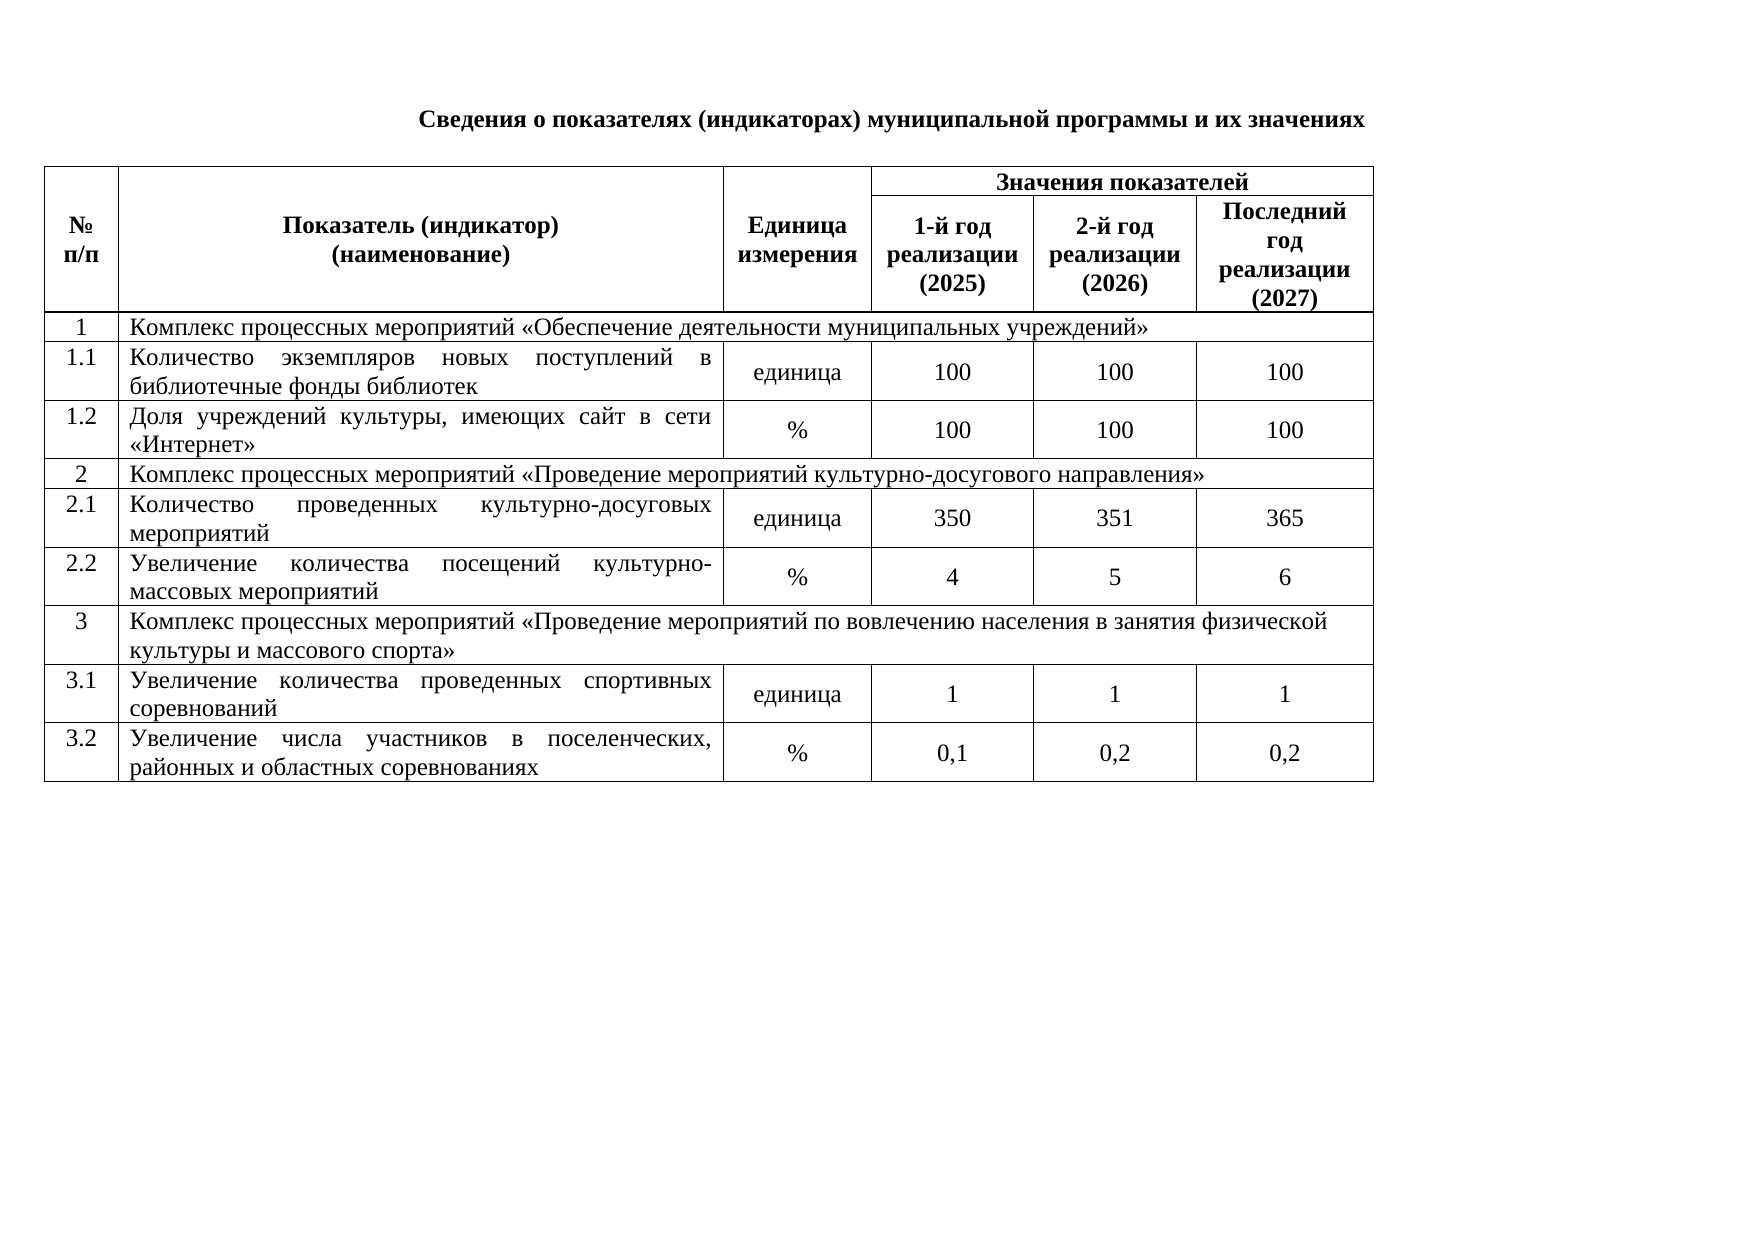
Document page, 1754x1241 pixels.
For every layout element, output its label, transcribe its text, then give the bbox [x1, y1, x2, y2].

table_cell 351 [1034, 489, 1196, 547]
table_cell единица [724, 489, 871, 547]
table_cell 350 [872, 489, 1033, 547]
table_cell Увеличение количества посещений культурно-массовых мероприятий [119, 548, 723, 605]
table_cell 1 [872, 665, 1033, 722]
table_cell 2 [45, 459, 118, 488]
table_cell 2-й год реализации (2026) [1034, 196, 1196, 311]
table_header Значения показателей [872, 167, 1373, 195]
table_cell Комплекс процессных мероприятий «Проведение мероприятий по вовлечению населения в занятия физической культуры и массового спорта» [119, 606, 1373, 664]
table_cell 100 [1034, 401, 1196, 458]
table_cell 4 [872, 548, 1033, 605]
table_cell 3.2 [45, 723, 118, 781]
table_cell 100 [1034, 342, 1196, 400]
table_cell 1 [1034, 665, 1196, 722]
table_cell 1 [1197, 665, 1373, 722]
table_cell 3.1 [45, 665, 118, 722]
table_cell Комплекс процессных мероприятий «Обеспечение деятельности муниципальных учреждений» [119, 313, 1373, 341]
table_cell 1-й год реализации (2025) [872, 196, 1033, 311]
table_cell 1 [45, 313, 118, 341]
table_header № п/п [45, 167, 118, 311]
table_cell Количество проведенных культурно-досуговых мероприятий [119, 489, 723, 547]
table_cell 1.1 [45, 342, 118, 400]
table_cell % [724, 548, 871, 605]
table_cell 3 [45, 606, 118, 664]
table_cell 100 [1197, 401, 1373, 458]
table_cell 2.1 [45, 489, 118, 547]
table_cell 0,2 [1034, 723, 1196, 781]
table_header Показатель (индикатор) (наименование) [119, 167, 723, 311]
text Сведения о показателях (индикаторах) муниципальной программы и их значениях [118, 104, 1665, 132]
table_cell Увеличение количества проведенных спортивных соревнований [119, 665, 723, 722]
table_cell единица [724, 665, 871, 722]
table_cell 100 [1197, 342, 1373, 400]
table_cell Количество экземпляров новых поступлений в библиотечные фонды библиотек [119, 342, 723, 400]
table_cell 100 [872, 342, 1033, 400]
table_cell 2.2 [45, 548, 118, 605]
table_cell единица [724, 342, 871, 400]
table_cell Последний год реализации (2027) [1197, 196, 1373, 311]
table_cell % [724, 723, 871, 781]
table_cell 5 [1034, 548, 1196, 605]
table_cell 365 [1197, 489, 1373, 547]
table_cell 0,2 [1197, 723, 1373, 781]
table_cell Доля учреждений культуры, имеющих сайт в сети «Интернет» [119, 401, 723, 458]
table_cell 6 [1197, 548, 1373, 605]
table_cell % [724, 401, 871, 458]
table_cell Увеличение числа участников в поселенческих, районных и областных соревнованиях [119, 723, 723, 781]
table_cell Комплекс процессных мероприятий «Проведение мероприятий культурно-досугового направления» [119, 459, 1373, 488]
table_cell 0,1 [872, 723, 1033, 781]
table_cell 100 [872, 401, 1033, 458]
table_header Единица измерения [724, 167, 871, 311]
table_cell 1.2 [45, 401, 118, 458]
